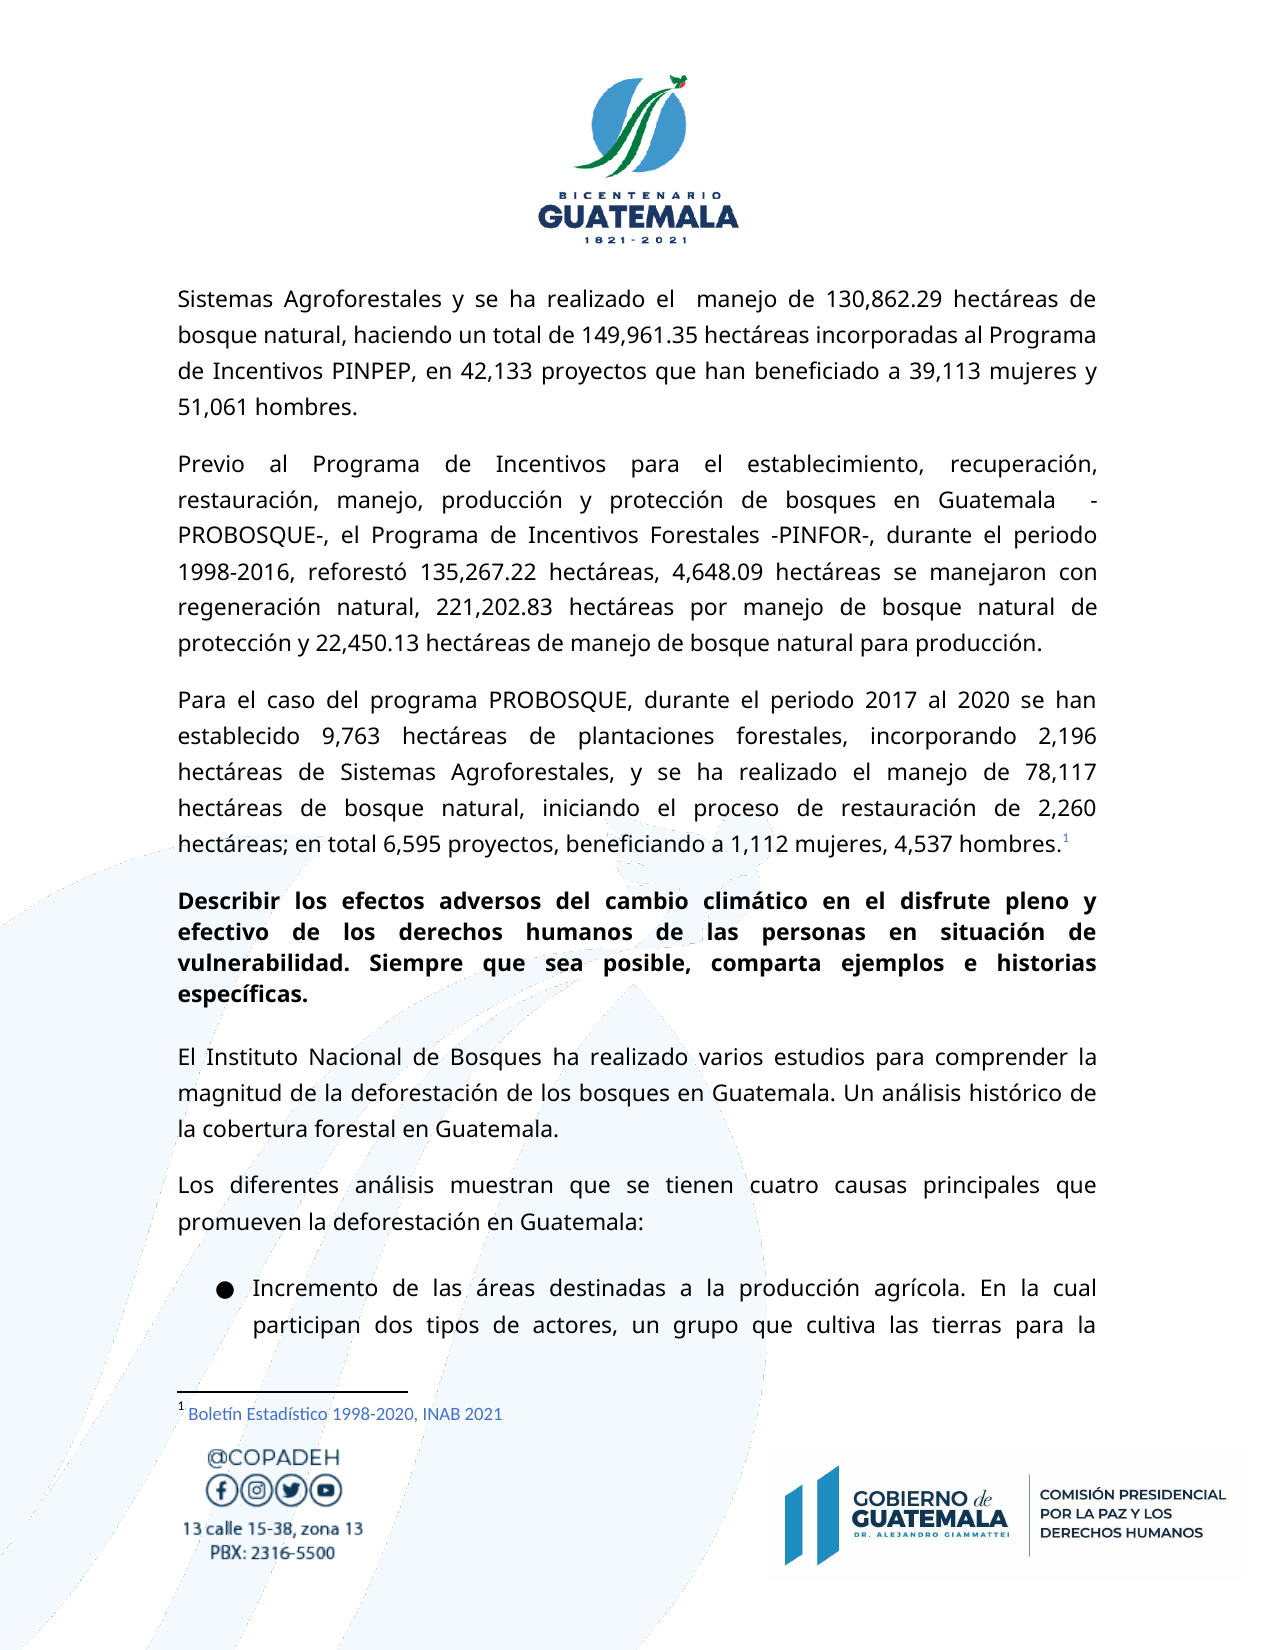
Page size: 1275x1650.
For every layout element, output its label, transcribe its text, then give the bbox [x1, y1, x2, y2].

text Describir los efectos adversos del cambio climático en el disfrute pleno y efectivo de los derechos humanos de las personas en situación de vulnerabilidad. Siempre que sea posible, comparta ejemplos e historias específicas. [177, 884, 1098, 1009]
picture [0, 0, 1275, 1650]
text Previo al Programa de Incentivos para el establecimiento, recuperación, restauración, manejo, producción y protección de bosques en Guatemala -PROBOSQUE-, el Programa de Incentivos Forestales -PINFOR-, durante el periodo 1998-2016, reforestó 135,267.22 hectáreas, 4,648.09 hectáreas se manejaron con regeneración natural, 221,202.83 hectáreas por manejo de bosque natural de protección y 22,450.13 hectáreas de manejo de bosque natural para producción. [177, 448, 1098, 658]
text Los diferentes análisis muestran que se tienen cuatro causas principales que promueven la deforestación en Guatemala: [177, 1169, 1098, 1237]
text Para el caso del programa PROBOSQUE, durante el periodo 2017 al 2020 se han establecido 9,763 hectáreas de plantaciones forestales, incorporando 2,196 hectáreas de Sistemas Agroforestales, y se ha realizado el manejo de 78,117 hectáreas de bosque natural, iniciando el proceso de restauración de 2,260 hectáreas; en total 6,595 proyectos, beneficiando a 1,112 mujeres, 4,537 hombres. [177, 684, 1098, 859]
text El Instituto Nacional de Bosques ha realizado varios estudios para comprender la magnitud de la deforestación de los bosques en Guatemala. Un análisis histórico de la cobertura forestal en Guatemala. [177, 1041, 1098, 1144]
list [215, 1262, 1098, 1340]
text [177, 283, 1098, 422]
